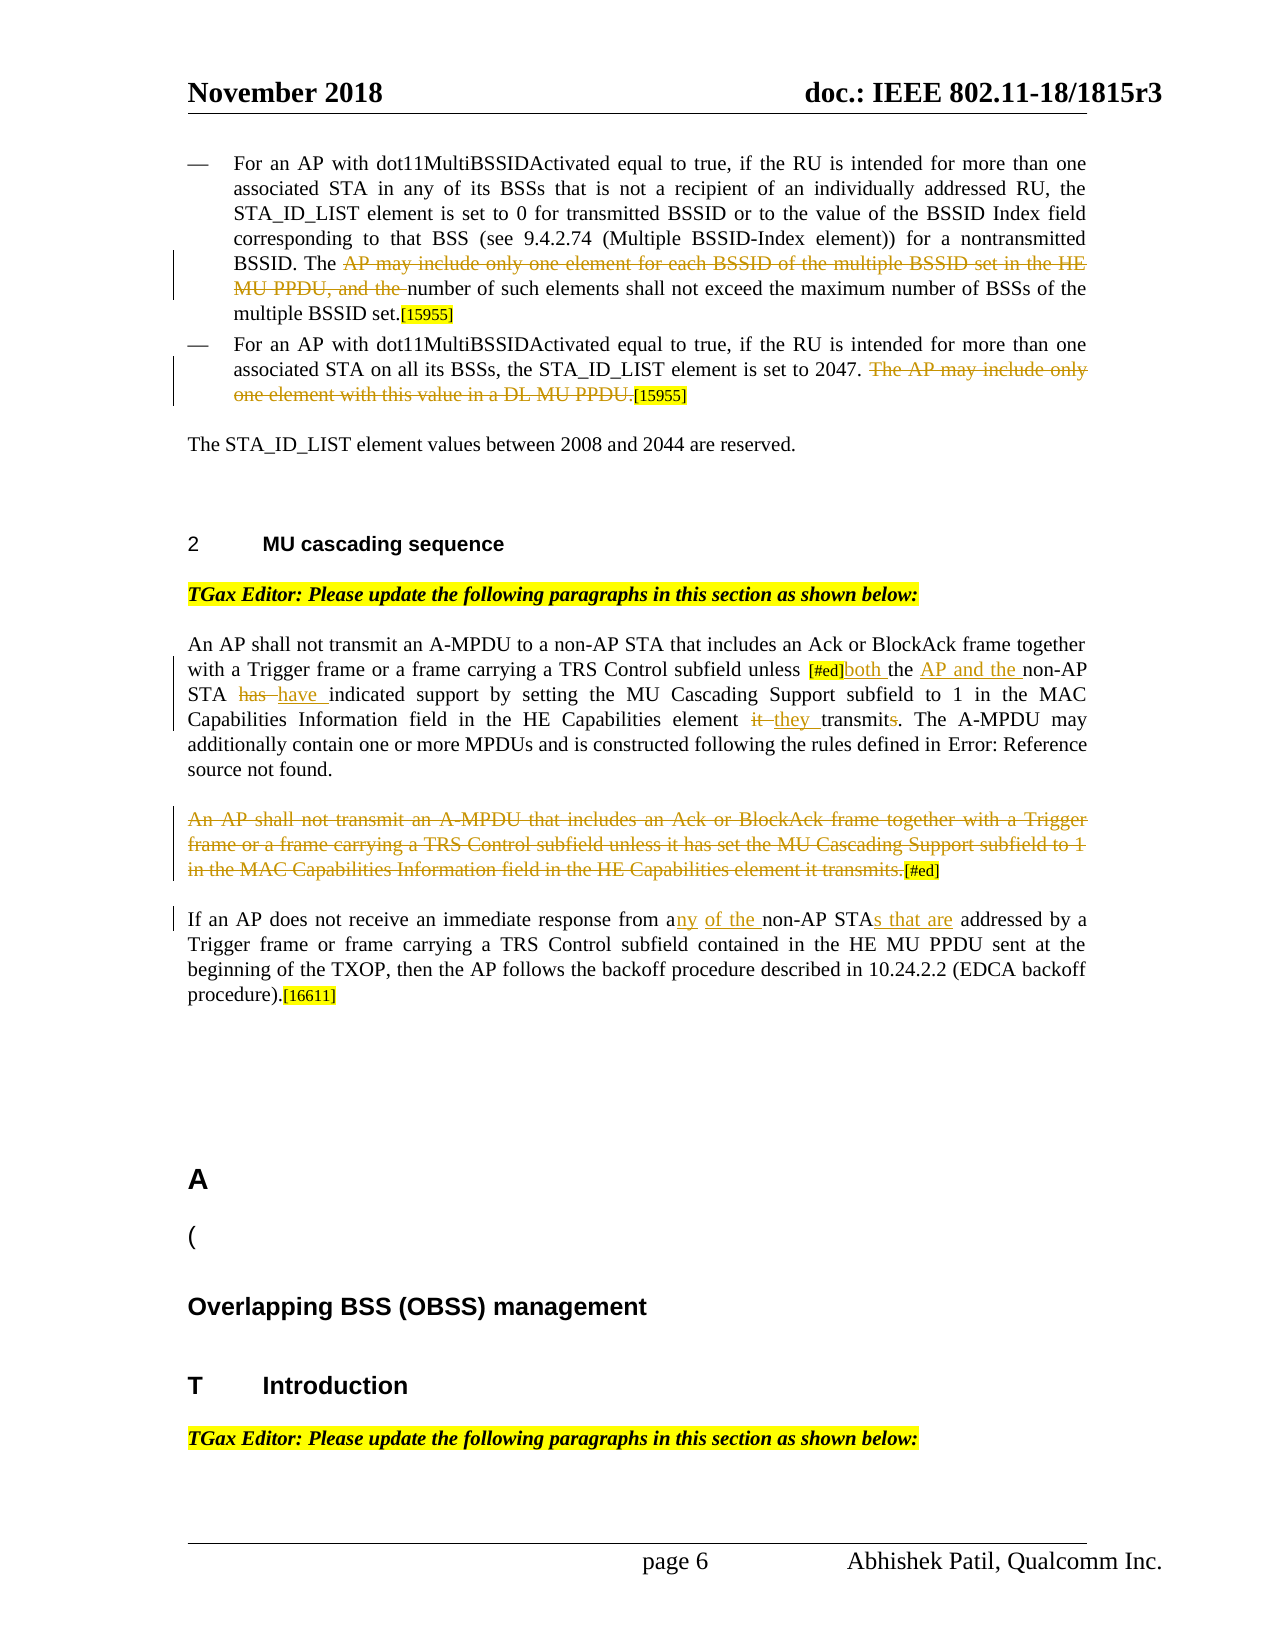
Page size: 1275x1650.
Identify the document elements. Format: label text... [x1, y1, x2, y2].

text Overlapping BSS (OBSS) management [187, 1287, 1087, 1321]
text The STA_ID_LIST element values between 2008 and 2044 are reserved. [187, 431, 1087, 456]
list For an AP with dot11MultiBSSIDActivated equal to true, if the RU is intended for more than one associated STA in any of its BSSs that is not a recipient of an individually addressed RU, the STA_ID_LIST element is set to 0 for transmitted BSSID or to the value of the BSSID Index field corresponding to that BSS (see 9.4.2.74 (Multiple BSSID-Index element)) for a nontransmitted BSSID. The number of such elements shall not exceed the maximum number of BSSs of the multiple BSSID set.[15955] [187, 150, 1087, 325]
list Introduction [187, 1371, 1087, 1400]
text An AP shall not transmit an A-MPDU to a non-AP STA that includes an Ack or BlockAck frame together with a Trigger frame or a frame carrying a TRS Control subfield unless [#ed]the non-AP STA indicated support by setting the MU Cascading Support subfield to 1 in the MAC Capabilities Information field in the HE Capabilities element transmit. The A-MPDU may additionally contain one or more MPDUs and is constructed following the rules defined in 27.10 (A-MPDU operation). [187, 631, 1087, 781]
list For an AP with dot11MultiBSSIDActivated equal to true, if the RU is intended for more than one associated STA on all its BSSs, the STA_ID_LIST element is set to 2047. [15955] [187, 331, 1087, 406]
text [#ed] [187, 806, 1087, 820]
list MU cascading sequence [187, 531, 1087, 556]
text If an AP does not receive an immediate response from a non-AP STA addressed by a Trigger frame or frame carrying a TRS Control subfield contained in the HE MU PPDU sent at the beginning of the TXOP, then the AP follows the backoff procedure described in 10.24.2.2 (EDCA backoff procedure).[16611] [187, 906, 1087, 1006]
text [#ed] [187, 821, 1087, 881]
text TGax Editor: Please update the following paragraphs in this section as shown below: [187, 1425, 1087, 1450]
text TGax Editor: Please update the following paragraphs in this section as shown below: [187, 581, 1087, 606]
